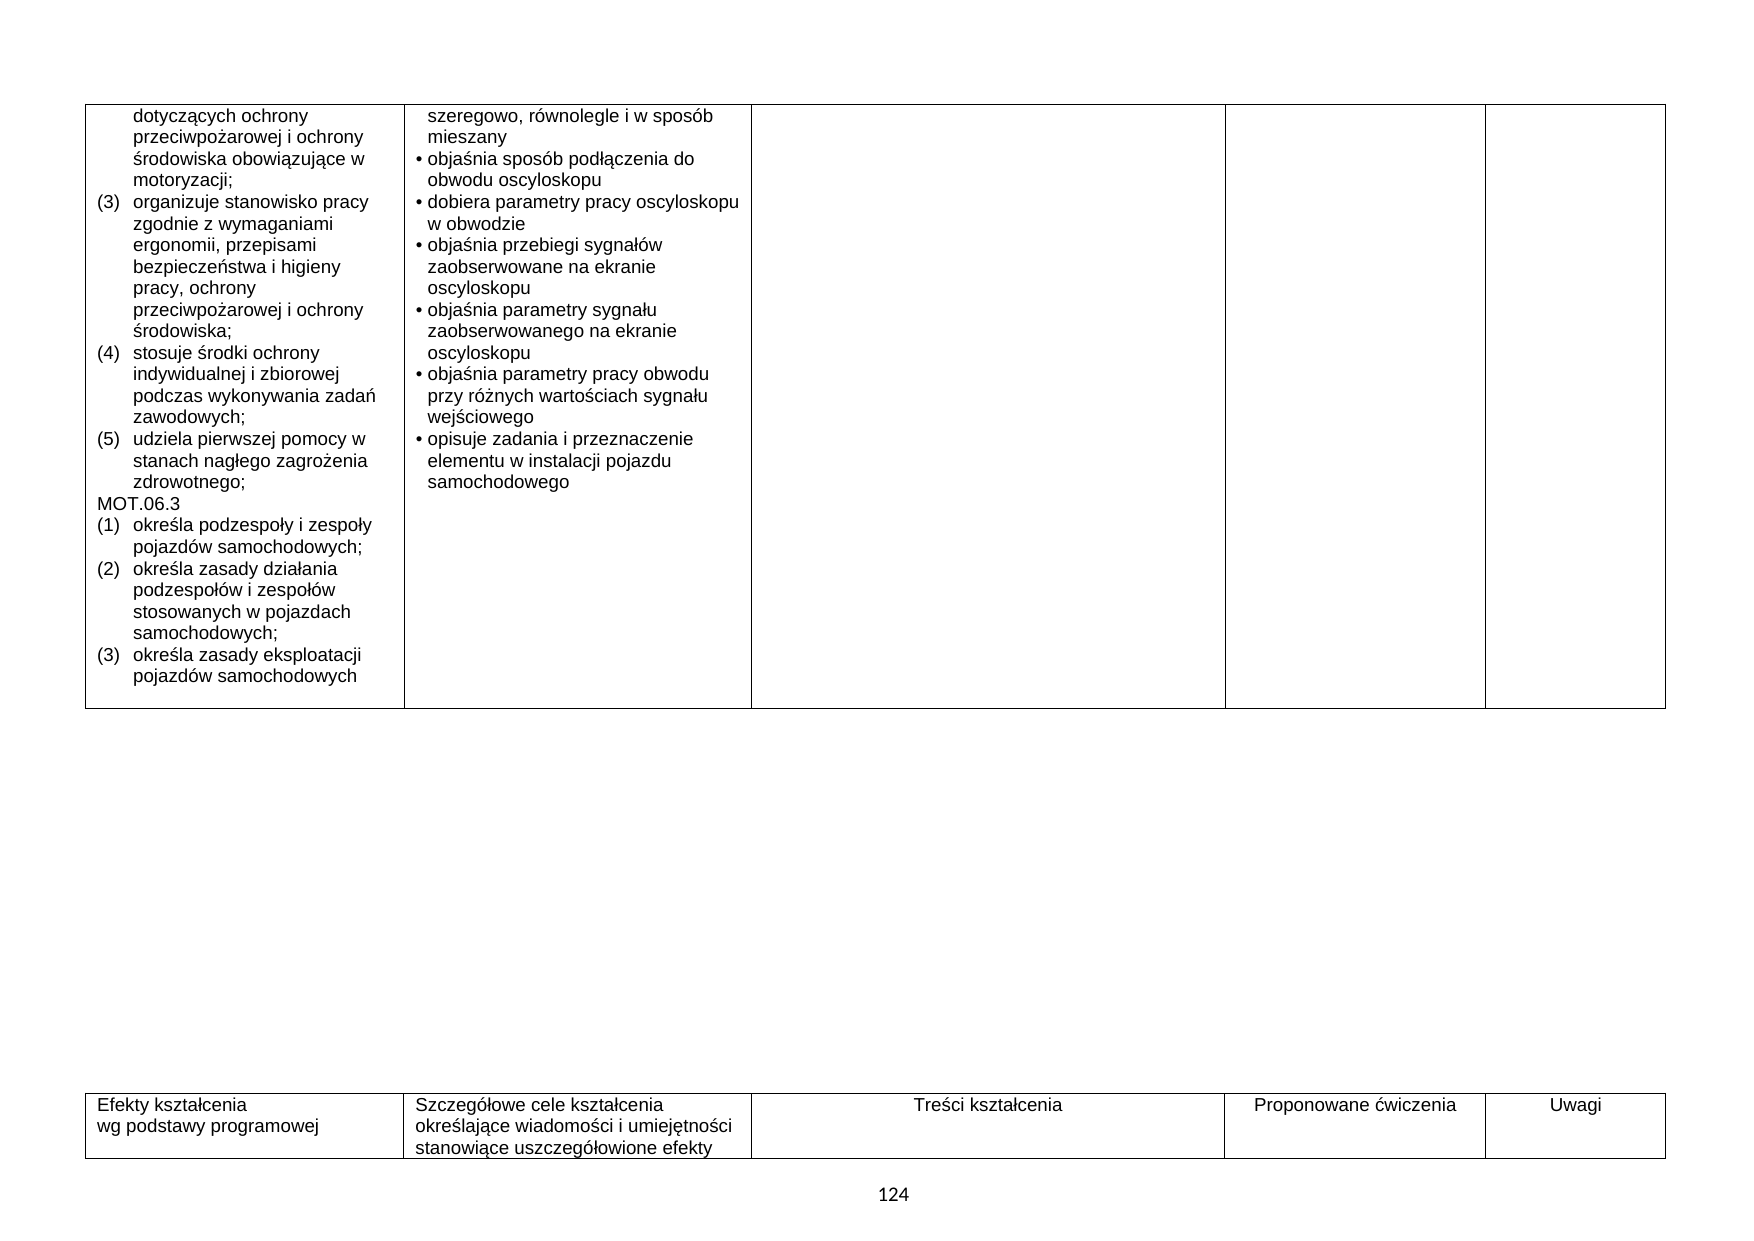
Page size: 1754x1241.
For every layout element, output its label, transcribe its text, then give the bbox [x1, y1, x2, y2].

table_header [404, 1094, 751, 1158]
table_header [1225, 1094, 1485, 1158]
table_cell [1226, 105, 1485, 708]
table_header Treści kształcenia [752, 1094, 1224, 1158]
table_header Uwagi [1486, 1094, 1665, 1158]
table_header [86, 1094, 403, 1158]
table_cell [405, 105, 751, 708]
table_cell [752, 105, 1225, 708]
